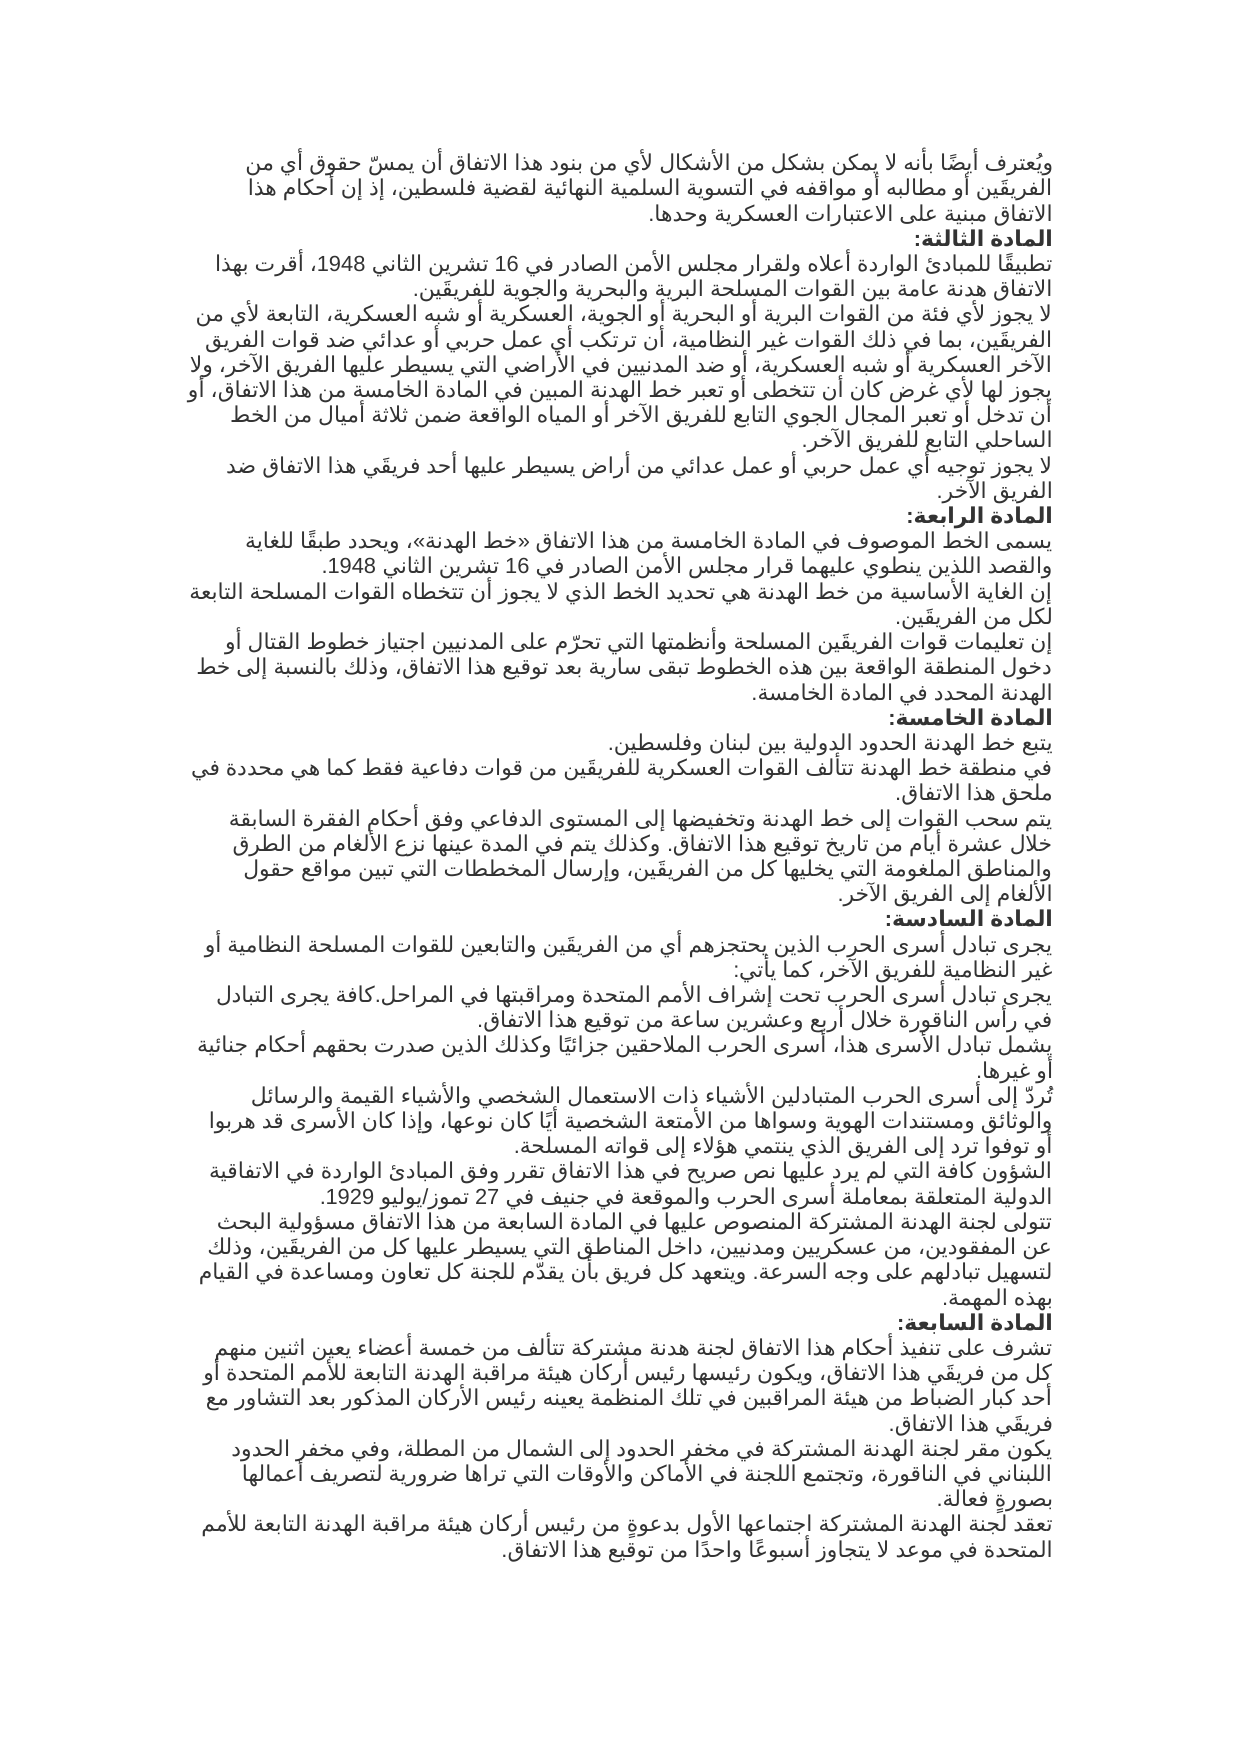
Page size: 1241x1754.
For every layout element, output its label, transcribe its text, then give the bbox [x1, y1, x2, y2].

text إن تعليمات قوات الفريقَين المسلحة وأنظمتها التي تحرّم على المدنيين اجتياز خطوط القتال أو دخول المنطقة الواقعة بين هذه الخطوط تبقى سارية بعد توقيع هذا الاتفاق، وذلك بالنسبة إلى خط الهدنة المحدد في المادة الخامسة. [187, 629, 1053, 704]
text يشمل تبادل الأسرى هذا، أسرى الحرب الملاحقين جزائيًا وكذلك الذين صدرت بحقهم أحكام جنائية أو غيرها. [187, 1032, 1053, 1083]
text تعقد لجنة الهدنة المشتركة اجتماعها الأول بدعوةٍ من رئيس أركان هيئة مراقبة الهدنة التابعة للأمم المتحدة في موعد لا يتجاوز أسبوعًا واحدًا من توقيع هذا الاتفاق. [187, 1511, 1053, 1562]
text يجرى تبادل أسرى الحرب تحت إشراف الأمم المتحدة ومراقبتها في المراحل.كافة يجرى التبادل في رأس الناقورة خلال أربع وعشرين ساعة من توقيع هذا الاتفاق. [187, 982, 1053, 1032]
text يكون مقر لجنة الهدنة المشتركة في مخفر الحدود إلى الشمال من المطلة، وفي مخفر الحدود اللبناني في الناقورة، وتجتمع اللجنة في الأماكن والأوقات التي تراها ضرورية لتصريف أعمالها بصورةٍ فعالة. [187, 1436, 1053, 1511]
text يتبع خط الهدنة الحدود الدولية بين لبنان وفلسطين. [187, 730, 1053, 755]
text الشؤون كافة التي لم يرد عليها نص صريح في هذا الاتفاق تقرر وفق المبادئ الواردة في الاتفاقية الدولية المتعلقة بمعاملة أسرى الحرب والموقعة في جنيف في 27 تموز/يوليو 1929. [187, 1158, 1053, 1209]
text يسمى الخط الموصوف في المادة الخامسة من هذا الاتفاق «خط الهدنة»، ويحدد طبقًا للغاية والقصد اللذين ينطوي عليهما قرار مجلس الأمن الصادر في 16 تشرين الثاني 1948. [187, 528, 1053, 578]
text إن الغاية الأساسية من خط الهدنة هي تحديد الخط الذي لا يجوز أن تتخطاه القوات المسلحة التابعة لكل من الفريقَين. [187, 578, 1053, 629]
text تُردّ إلى أسرى الحرب المتبادلين الأشياء ذات الاستعمال الشخصي والأشياء القيمة والرسائل والوثائق ومستندات الهوية وسواها من الأمتعة الشخصية أيًا كان نوعها، وإذا كان الأسرى قد هربوا أو توفوا ترد إلى الفريق الذي ينتمي هؤلاء إلى قواته المسلحة. [187, 1083, 1053, 1158]
text تشرف على تنفيذ أحكام هذا الاتفاق لجنة هدنة مشتركة تتألف من خمسة أعضاء يعين اثنين منهم كل من فريقَي هذا الاتفاق، ويكون رئيسها رئيس أركان هيئة مراقبة الهدنة التابعة للأمم المتحدة أو أحد كبار الضباط من هيئة المراقبين في تلك المنظمة يعينه رئيس الأركان المذكور بعد التشاور مع فريقَي هذا الاتفاق. [187, 1335, 1053, 1436]
text المادة السابعة: [187, 1309, 1053, 1335]
text في منطقة خط الهدنة تتألف القوات العسكرية للفريقَين من قوات دفاعية فقط كما هي محددة في ملحق هذا الاتفاق. [187, 755, 1053, 805]
text تطبيقًا للمبادئ الواردة أعلاه ولقرار مجلس الأمن الصادر في 16 تشرين الثاني 1948، أقرت بهذا الاتفاق هدنة عامة بين القوات المسلحة البرية والبحرية والجوية للفريقَين. [187, 251, 1053, 301]
text لا يجوز توجيه أي عمل حربي أو عمل عدائي من أراض يسيطر عليها أحد فريقَي هذا الاتفاق ضد الفريق الآخر. [187, 452, 1053, 503]
text المادة الخامسة: [187, 704, 1053, 730]
text يجرى تبادل أسرى الحرب الذين يحتجزهم أي من الفريقَين والتابعين للقوات المسلحة النظامية أو غير النظامية للفريق الآخر، كما يأتي: [187, 931, 1053, 982]
text لا يجوز لأي فئة من القوات البرية أو البحرية أو الجوية، العسكرية أو شبه العسكرية، التابعة لأي من الفريقَين، بما في ذلك القوات غير النظامية، أن ترتكب أي عمل حربي أو عدائي ضد قوات الفريق الآخر العسكرية أو شبه العسكرية، أو ضد المدنيين في الأراضي التي يسيطر عليها الفريق الآخر، ولا يجوز لها لأي غرض كان أن تتخطى أو تعبر خط الهدنة المبين في المادة الخامسة من هذا الاتفاق، أو أن تدخل أو تعبر المجال الجوي التابع للفريق الآخر أو المياه الواقعة ضمن ثلاثة أميال من الخط الساحلي التابع للفريق الآخر. [187, 301, 1053, 452]
text ويُعترف أيضًا بأنه لا يمكن بشكل من الأشكال لأي من بنود هذا الاتفاق أن يمسّ حقوق أي من الفريقَين أو مطالبه أو مواقفه في التسوية السلمية النهائية لقضية فلسطين، إذ إن أحكام هذا الاتفاق مبنية على الاعتبارات العسكرية وحدها. [187, 150, 1053, 226]
text تتولى لجنة الهدنة المشتركة المنصوص عليها في المادة السابعة من هذا الاتفاق مسؤولية البحث عن المفقودين، من عسكريين ومدنيين، داخل المناطق التي يسيطر عليها كل من الفريقَين، وذلك لتسهيل تبادلهم على وجه السرعة. ويتعهد كل فريق بأن يقدّم للجنة كل تعاون ومساعدة في القيام بهذه المهمة. [187, 1209, 1053, 1309]
text المادة الرابعة: [187, 503, 1053, 528]
text المادة الثالثة: [187, 226, 1053, 251]
text يتم سحب القوات إلى خط الهدنة وتخفيضها إلى المستوى الدفاعي وفق أحكام الفقرة السابقة خلال عشرة أيام من تاريخ توقيع هذا الاتفاق. وكذلك يتم في المدة عينها نزع الألغام من الطرق والمناطق الملغومة التي يخليها كل من الفريقَين، وإرسال المخططات التي تبين مواقع حقول الألغام إلى الفريق الآخر. [187, 805, 1053, 906]
text المادة السادسة: [187, 906, 1053, 931]
